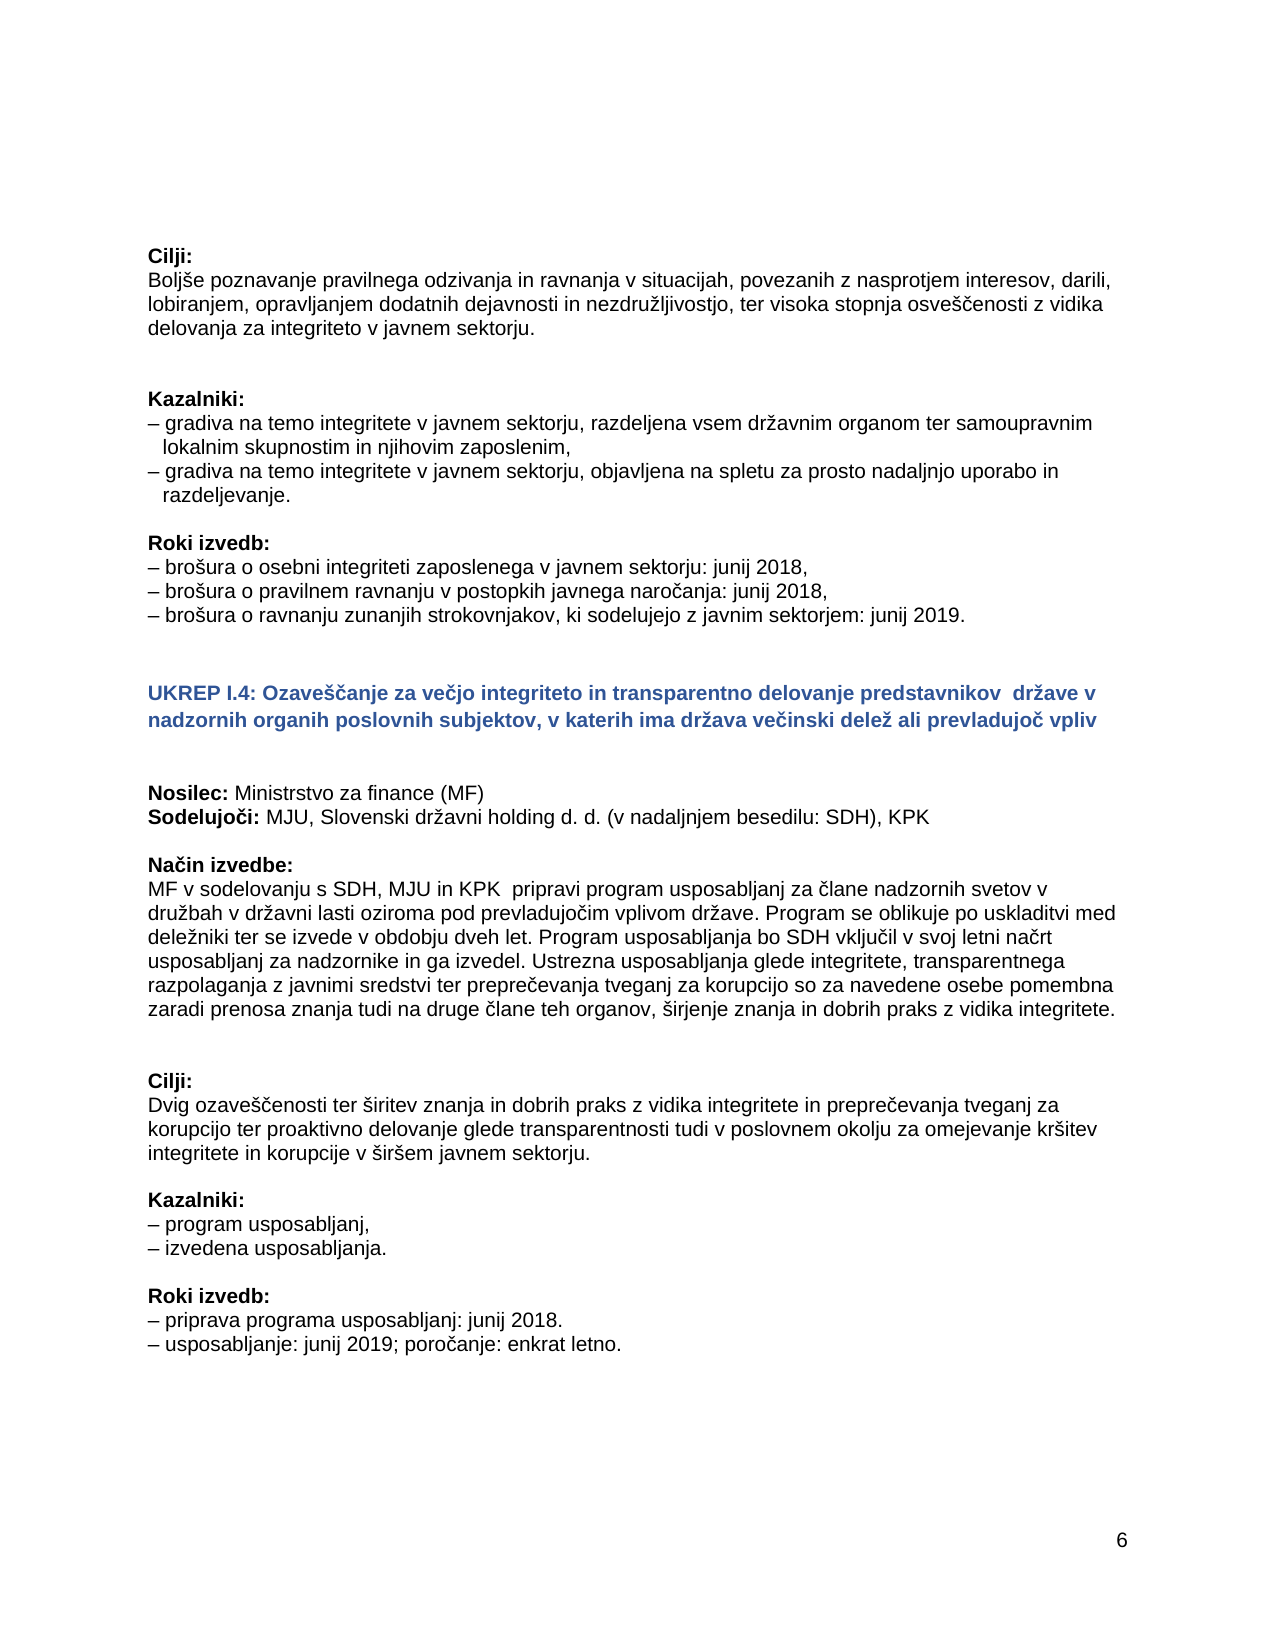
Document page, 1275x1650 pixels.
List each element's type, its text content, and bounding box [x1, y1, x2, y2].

text Roki izvedb: [148, 1284, 1127, 1308]
text – izvedena usposabljanja. [148, 1236, 1127, 1260]
subtitle UKREP I.4: Ozaveščanje za večjo integriteto in transparentno delovanje predstavnikov države v nadzornih organih poslovnih subjektov, v katerih ima država večinski delež ali prevladujoč vpliv [148, 679, 1127, 733]
text Sodelujoči: MJU, Slovenski državni holding d. d. (v nadaljnjem besedilu: SDH), KPK [148, 805, 1127, 829]
text Roki izvedb: [148, 531, 1127, 555]
text – priprava programa usposabljanj: junij 2018. [148, 1308, 1127, 1332]
text Nosilec: Ministrstvo za finance (MF) [148, 781, 1127, 805]
text Dvig ozaveščenosti ter širitev znanja in dobrih praks z vidika integritete in preprečevanja tveganj za korupcijo ter proaktivno delovanje glede transparentnosti tudi v poslovnem okolju za omejevanje kršitev integritete in korupcije v širšem javnem sektorju. [148, 1092, 1127, 1164]
text – brošura o ravnanju zunanjih strokovnjakov, ki sodelujejo z javnim sektorjem: junij 2019. [148, 603, 1127, 627]
text – gradiva na temo integritete v javnem sektorju, razdeljena vsem državnim organom ter samoupravnim lokalnim skupnostim in njihovim zaposlenim, [148, 411, 1127, 459]
text MF v sodelovanju s SDH, MJU in KPK pripravi program usposabljanj za člane nadzornih svetov v družbah v državni lasti oziroma pod prevladujočim vplivom države. Program se oblikuje po uskladitvi med deležniki ter se izvede v obdobju dveh let. Program usposabljanja bo SDH vključil v svoj letni načrt usposabljanj za nadzornike in ga izvedel. Ustrezna usposabljanja glede integritete, transparentnega razpolaganja z javnimi sredstvi ter preprečevanja tveganj za korupcijo so za navedene osebe pomembna zaradi prenosa znanja tudi na druge člane teh organov, širjenje znanja in dobrih praks z vidika integritete. [148, 877, 1127, 1021]
text Boljše poznavanje pravilnega odzivanja in ravnanja v situacijah, povezanih z nasprotjem interesov, darili, lobiranjem, opravljanjem dodatnih dejavnosti in nezdružljivostjo, ter visoka stopnja osveščenosti z vidika delovanja za integriteto v javnem sektorju. [148, 267, 1127, 339]
text – brošura o osebni integriteti zaposlenega v javnem sektorju: junij 2018, [148, 555, 1127, 579]
text Cilji: [148, 243, 1127, 267]
text Cilji: [148, 1068, 1127, 1092]
text – brošura o pravilnem ravnanju v postopkih javnega naročanja: junij 2018, [148, 579, 1127, 603]
text Način izvedbe: [148, 853, 1127, 877]
text – usposabljanje: junij 2019; poročanje: enkrat letno. [148, 1332, 1127, 1356]
text – gradiva na temo integritete v javnem sektorju, objavljena na spletu za prosto nadaljnjo uporabo in razdeljevanje. [148, 459, 1127, 507]
text – program usposabljanj, [148, 1212, 1127, 1236]
text Kazalniki: [148, 1188, 1127, 1212]
text Kazalniki: [148, 387, 1127, 411]
